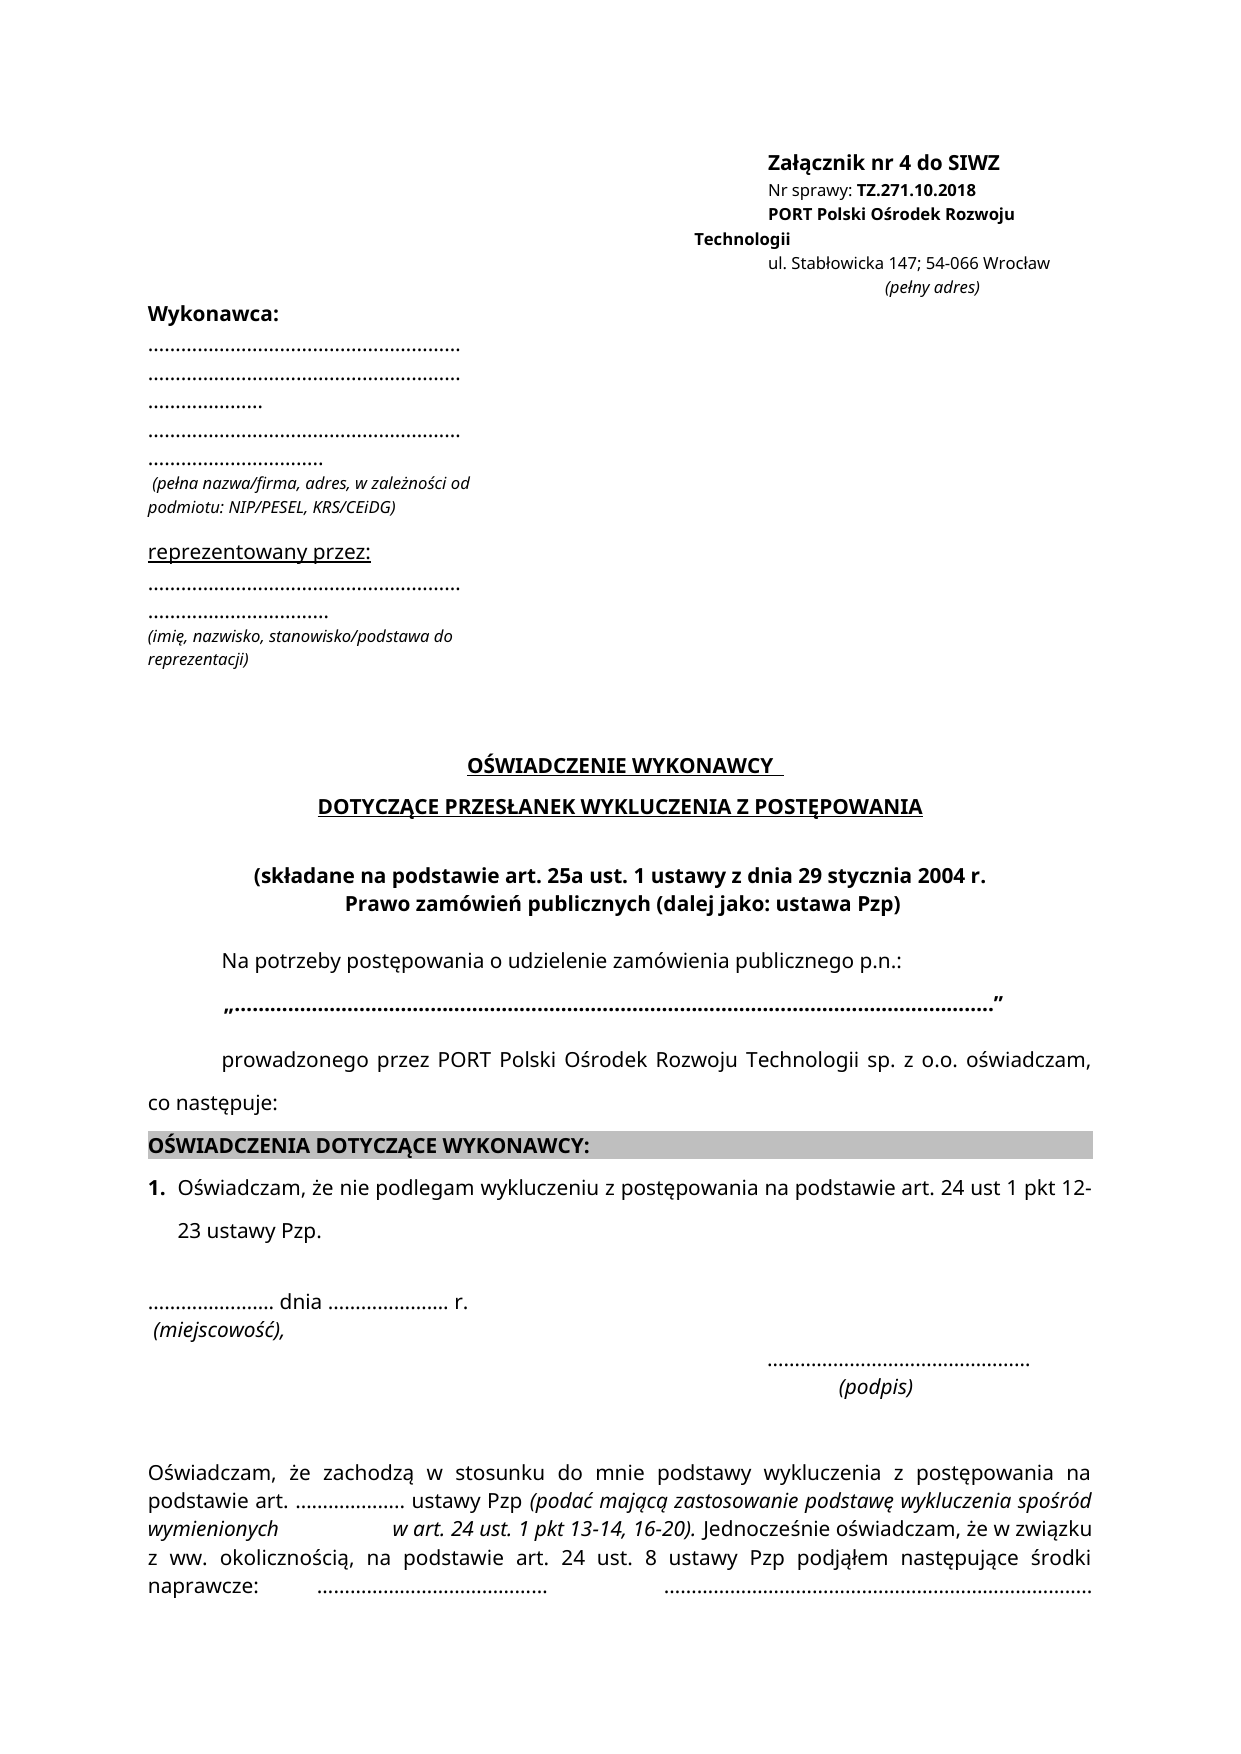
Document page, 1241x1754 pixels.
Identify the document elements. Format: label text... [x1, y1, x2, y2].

text (pełna nazwa/firma, adres, w zależności od podmiotu: NIP/PESEL, KRS/CEiDG) [148, 472, 472, 519]
text DOTYCZĄCE PRZESŁANEK WYKLUCZENIA Z POSTĘPOWANIA [148, 792, 1093, 820]
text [148, 1458, 1093, 1600]
text …………….……. dnia …………………. r. [148, 1287, 1093, 1315]
text (miejscowość), [148, 1315, 1093, 1344]
text „………………………………………………………………………………………………………………..” [148, 989, 1093, 1017]
text ul. Stabłowicka 147; 54-066 Wrocław [694, 252, 1093, 274]
text ……………………………………………………………………………… [148, 568, 472, 625]
list Oświadczam, że nie podlegam wykluczeniu z postępowania na podstawie art. 24 ust 1 pkt 12-23 ustawy Pzp. [148, 1173, 1093, 1244]
text Nr sprawy: TZ.271.10.2018 [694, 178, 1093, 201]
text OŚWIADCZENIE WYKONAWCY [148, 751, 1093, 779]
text …………………………………………………………………………….. [148, 415, 472, 472]
text Prawo zamówień publicznych (dalej jako: ustawa Pzp) [148, 889, 1093, 918]
text Załącznik nr 4 do SIWZ [694, 148, 1093, 176]
text Na potrzeby postępowania o udzielenie zamówienia publicznego p.n.: [148, 946, 1093, 974]
text (imię, nazwisko, stanowisko/podstawa do reprezentacji) [148, 625, 472, 670]
text PORT Polski Ośrodek Rozwoju Technologii [694, 203, 1093, 250]
text reprezentowany przez: [148, 537, 1093, 566]
text (pełny adres) [768, 276, 1093, 299]
text ………………………………………… [148, 1344, 1093, 1372]
text ……………………………………………………………………………………………………………………… [148, 329, 472, 415]
text Wykonawca: [148, 299, 1093, 327]
text (podpis) [738, 1372, 1093, 1401]
text OŚWIADCZENIA DOTYCZĄCE WYKONAWCY: [148, 1131, 1093, 1159]
text prowadzonego przez PORT Polski Ośrodek Rozwoju Technologii sp. z o.o. oświadczam, co następuje: [148, 1046, 1093, 1117]
text (składane na podstawie art. 25a ust. 1 ustawy z dnia 29 stycznia 2004 r. [148, 861, 1093, 889]
